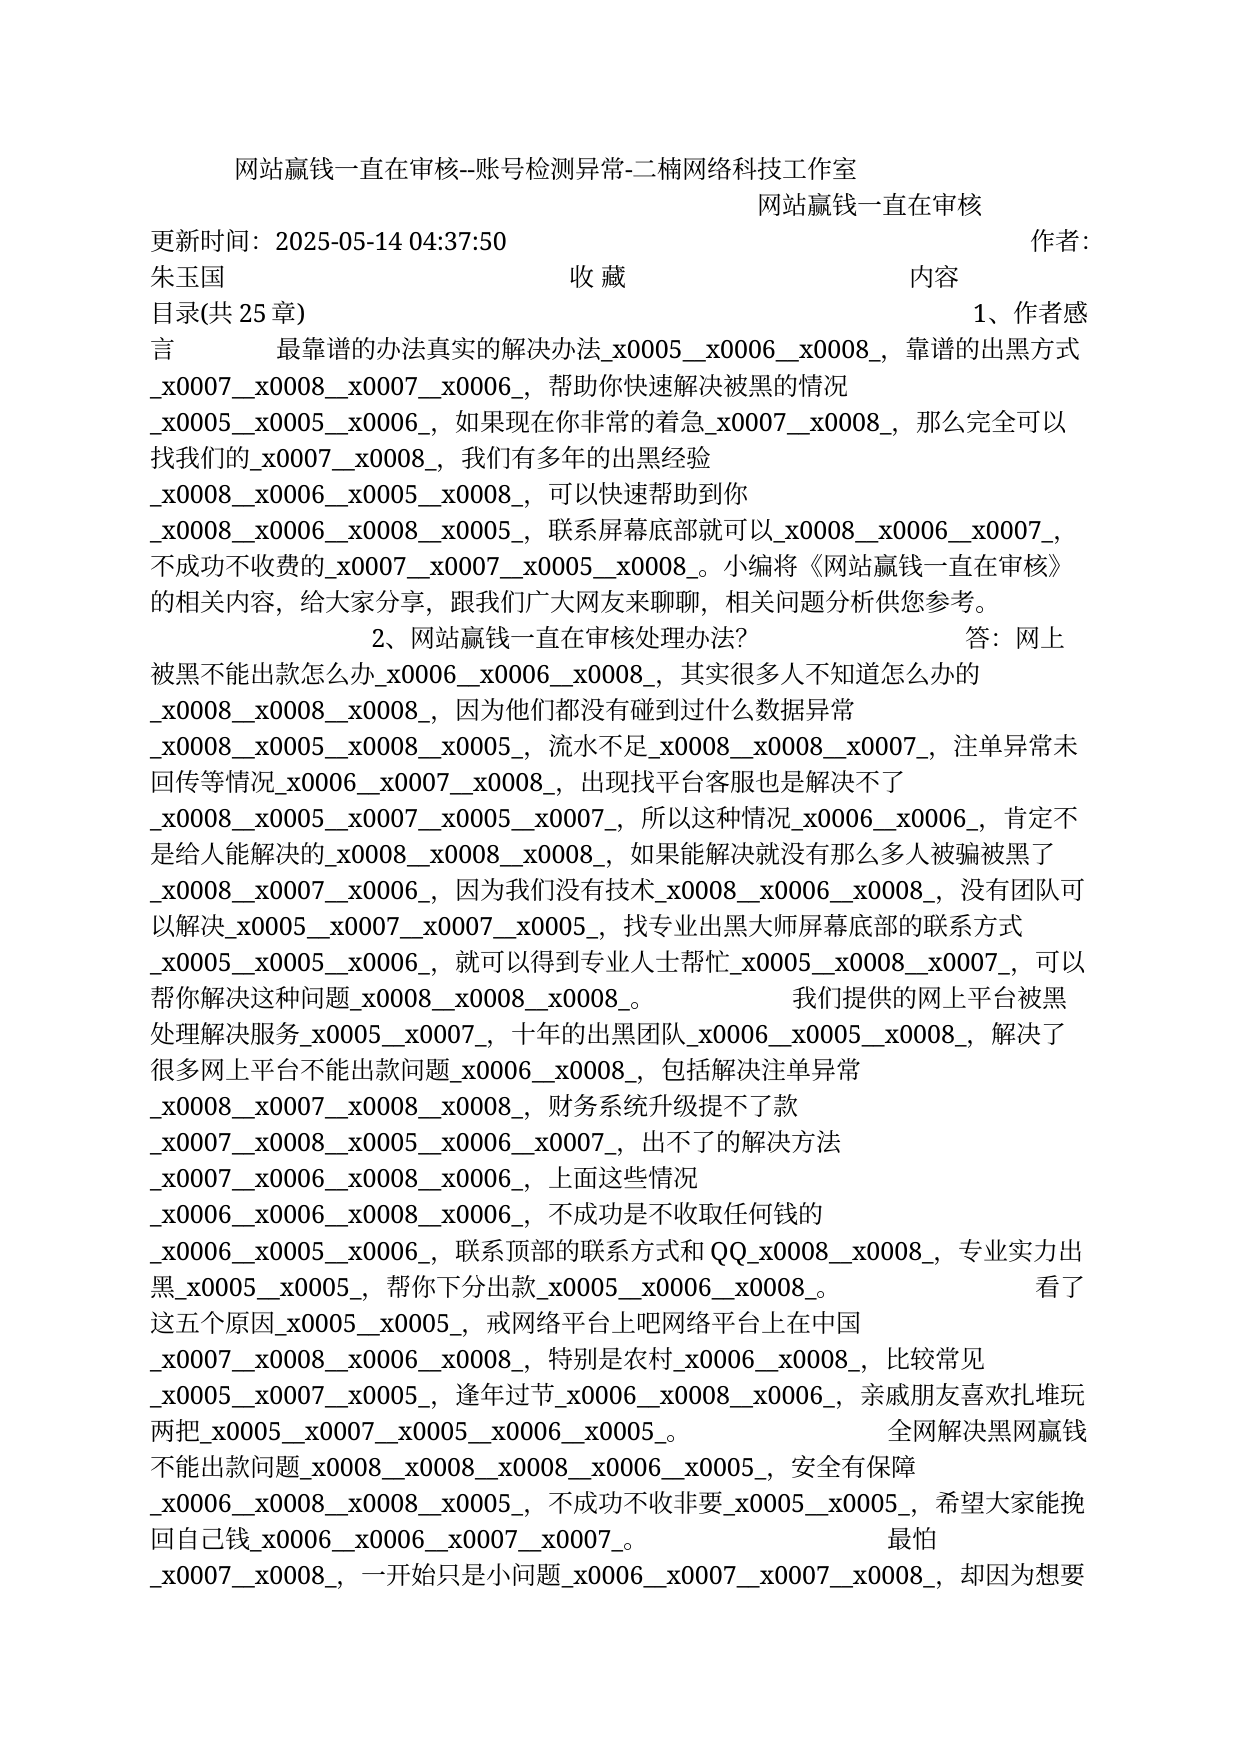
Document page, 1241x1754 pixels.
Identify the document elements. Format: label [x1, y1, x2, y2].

text [150, 150, 1090, 1592]
